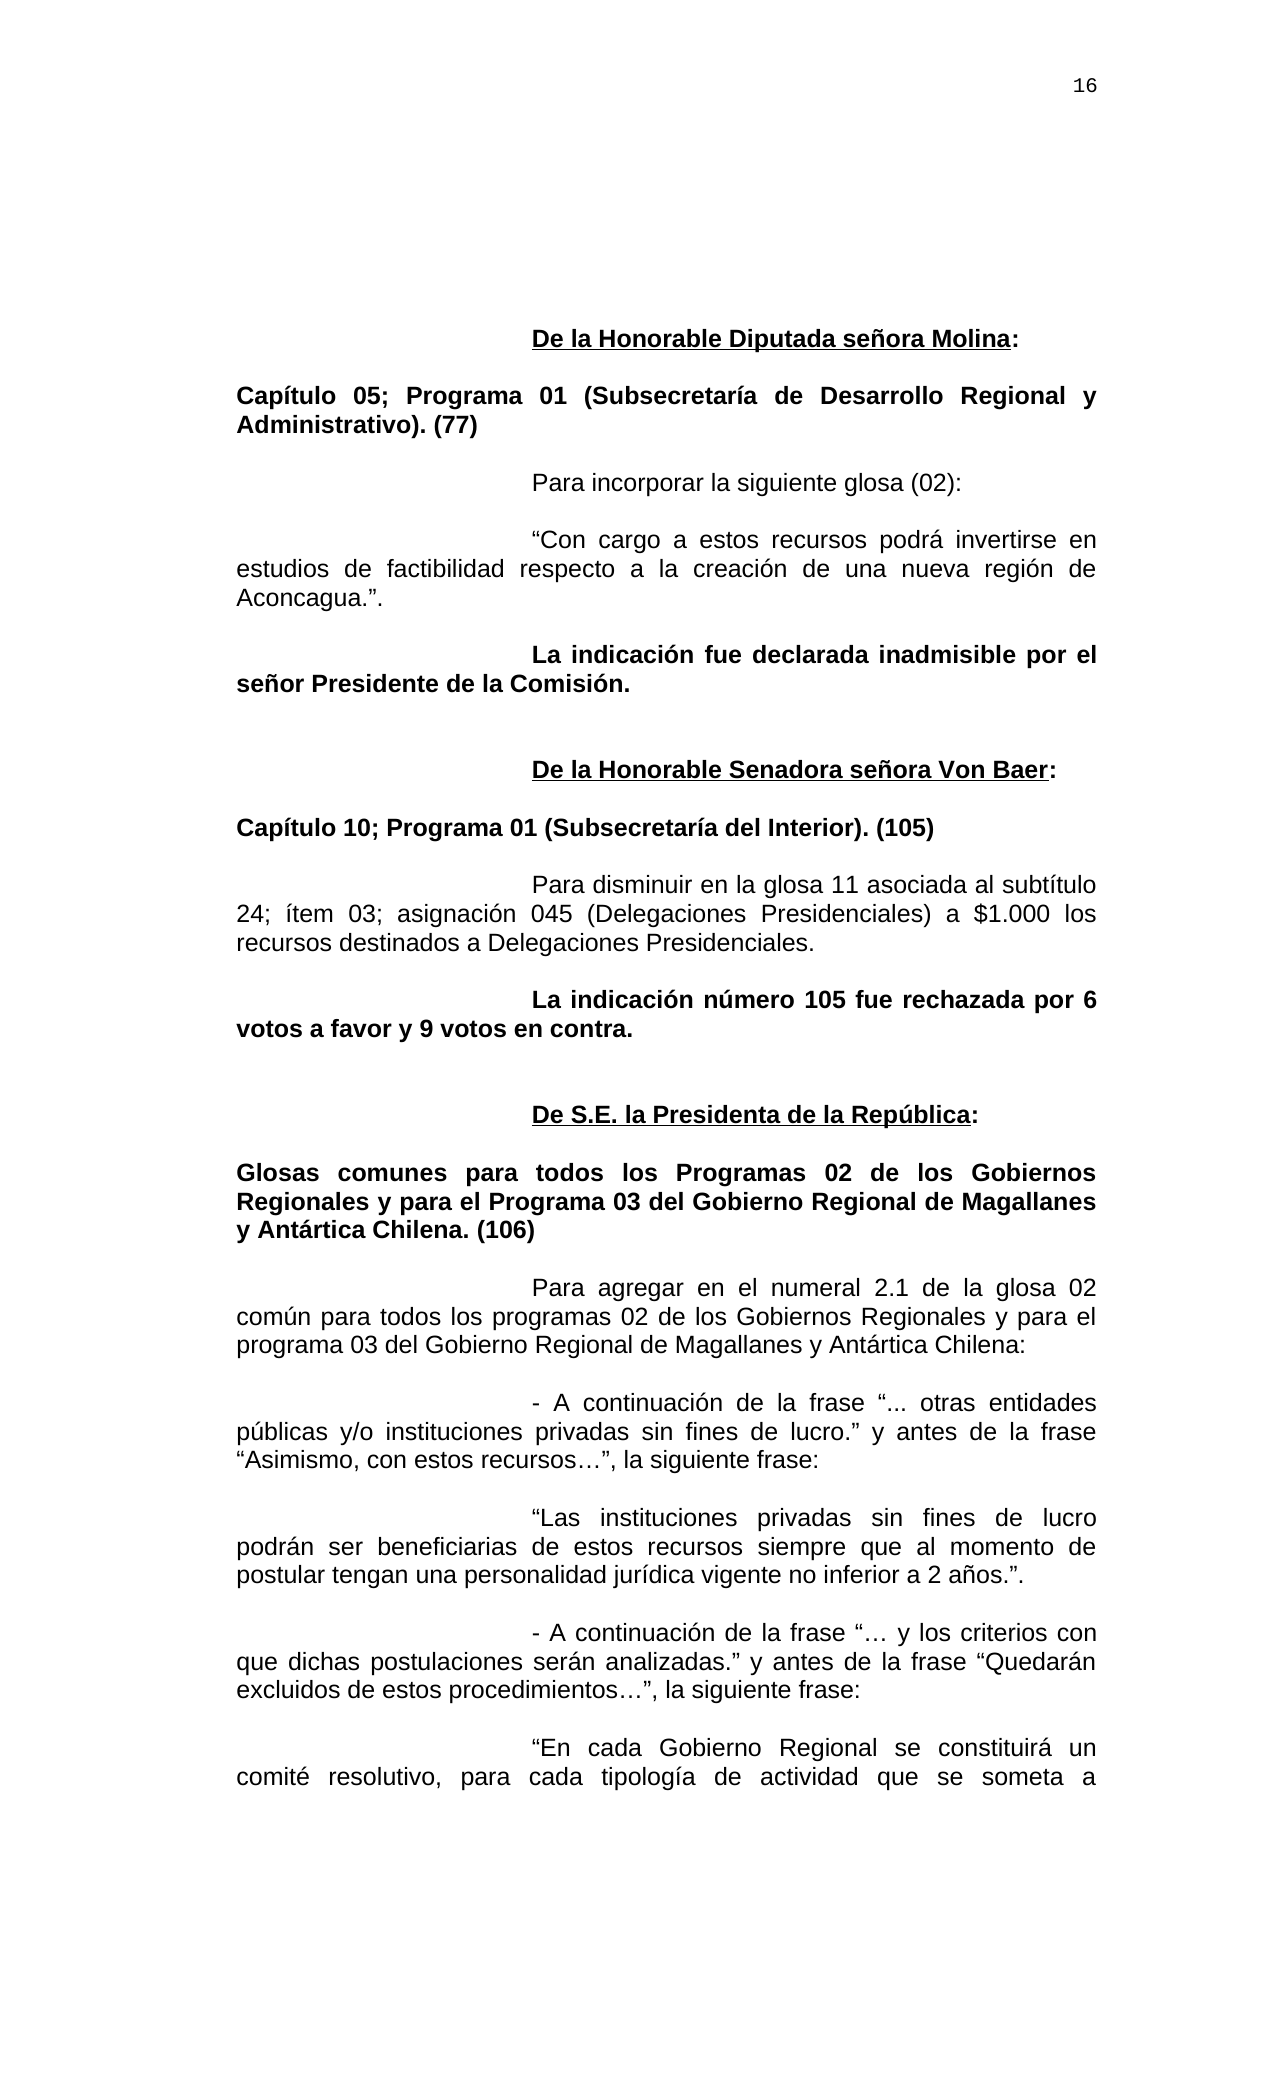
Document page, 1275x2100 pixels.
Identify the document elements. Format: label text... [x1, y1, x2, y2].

text La indicación número 105 fue rechazada por 6 votos a favor y 9 votos en contra. [236, 985, 1098, 1043]
text Para incorporar la siguiente glosa (02): [236, 468, 1098, 497]
text La indicación fue declarada inadmisible por el señor Presidente de la Comisión. [236, 640, 1098, 698]
text Para disminuir en la glosa 11 asociada al subtítulo 24; ítem 03; asignación 045 (Delegaciones Presidenciales) a $1.000 los recursos destinados a Delegaciones Presidenciales. [236, 870, 1098, 957]
text Glosas comunes para todos los Programas 02 de los Gobiernos Regionales y para el Programa 03 del Gobierno Regional de Magallanes y Antártica Chilena. (106) [236, 1158, 1098, 1244]
text - A continuación de la frase “... otras entidades públicas y/o instituciones privadas sin fines de lucro.” y antes de la frase “Asimismo, con estos recursos…”, la siguiente frase: [236, 1388, 1098, 1474]
text De S.E. la Presidenta de la República: [236, 1100, 1098, 1129]
text - A continuación de la frase “… y los criterios con que dichas postulaciones serán analizadas.” y antes de la frase “Quedarán excluidos de estos procedimientos…”, la siguiente frase: [236, 1618, 1098, 1704]
text “Con cargo a estos recursos podrá invertirse en estudios de factibilidad respecto a la creación de una nueva región de Aconcagua.”. [236, 525, 1098, 612]
text Para agregar en el numeral 2.1 de la glosa 02 común para todos los programas 02 de los Gobiernos Regionales y para el programa 03 del Gobierno Regional de Magallanes y Antártica Chilena: [236, 1273, 1098, 1359]
text Capítulo 05; Programa 01 (Subsecretaría de Desarrollo Regional y Administrativo). (77) [236, 382, 1098, 439]
text De la Honorable Diputada señora Molina: [236, 324, 1098, 353]
text “Las instituciones privadas sin fines de lucro podrán ser beneficiarias de estos recursos siempre que al momento de postular tengan una personalidad jurídica vigente no inferior a 2 años.”. [236, 1503, 1098, 1589]
text Capítulo 10; Programa 01 (Subsecretaría del Interior). (105) [236, 813, 1098, 842]
text De la Honorable Senadora señora Von Baer: [236, 755, 1098, 784]
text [236, 1733, 1098, 1790]
